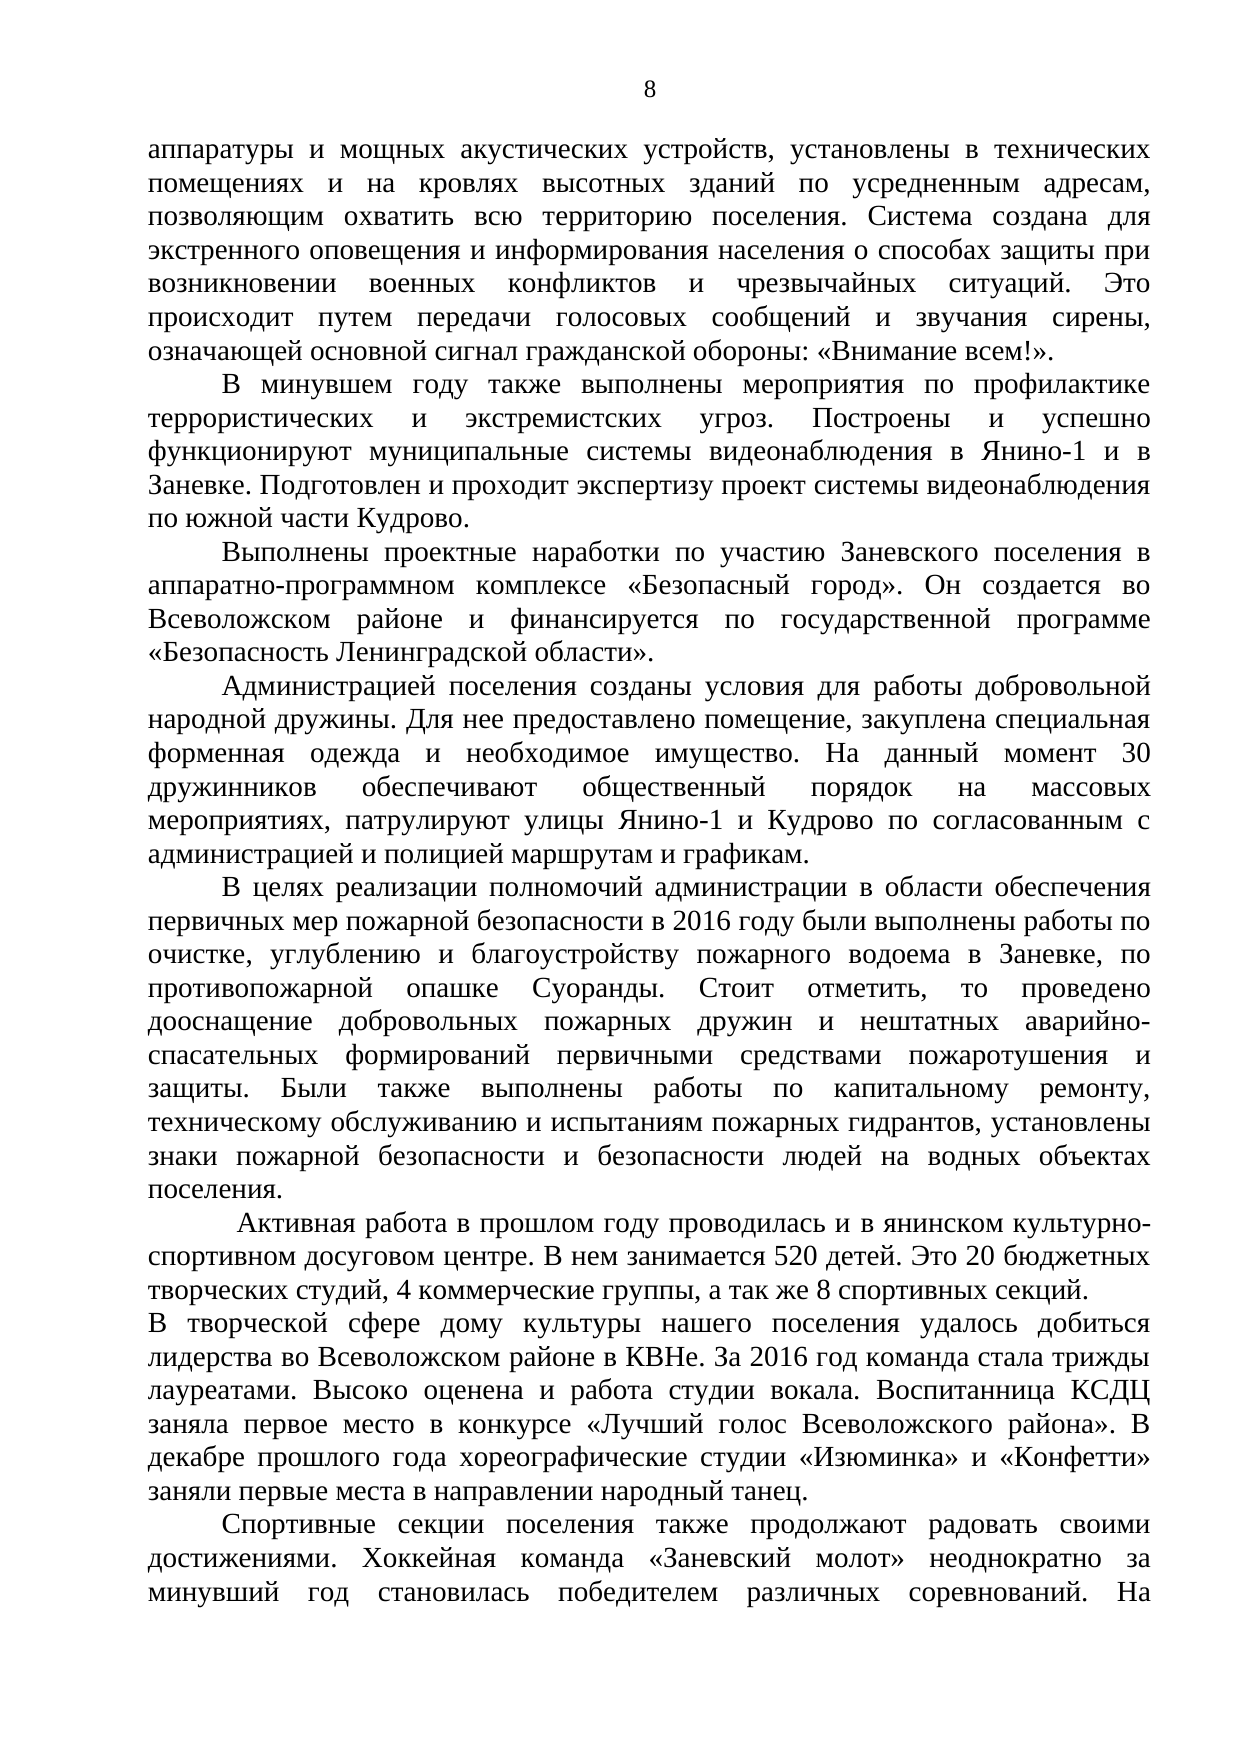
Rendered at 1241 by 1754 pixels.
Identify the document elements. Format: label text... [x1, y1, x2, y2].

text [148, 1507, 1152, 1607]
text В минувшем году также выполнены мероприятия по профилактике террористических и экстремистских угроз. Построены и успешно функционируют муниципальные системы видеонаблюдения в Янино-1 и в Заневке. Подготовлен и проходит экспертизу проект системы видеонаблюдения по южной части Кудрово. [148, 366, 1152, 534]
text Активная работа в прошлом году проводилась и в янинском культурно-спортивном досуговом центре. В нем занимается 520 детей. Это 20 бюджетных творческих студий, 4 коммерческие группы, а так же 8 спортивных секций. [148, 1205, 1152, 1305]
text Выполнены проектные наработки по участию Заневского поселения в аппаратно-программном комплексе «Безопасный город». Он создается во Всеволожском районе и финансируется по государственной программе «Безопасность Ленинградской области». [148, 534, 1152, 668]
text В творческой сфере дому культуры нашего поселения удалось добиться лидерства во Всеволожском районе в КВНе. За 2016 год команда стала трижды лауреатами. Высоко оценена и работа студии вокала. Воспитанница КСДЦ заняла первое место в конкурсе «Лучший голос Всеволожского района». В декабре прошлого года хореографические студии «Изюминка» и «Конфетти» заняли первые места в направлении народный танец. [148, 1305, 1152, 1507]
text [148, 131, 1152, 366]
text Администрацией поселения созданы условия для работы добровольной народной дружины. Для нее предоставлено помещение, закуплена специальная форменная одежда и необходимое имущество. На данный момент 30 дружинников обеспечивают общественный порядок на массовых мероприятиях, патрулируют улицы Янино-1 и Кудрово по согласованным с администрацией и полицией маршрутам и графикам. [148, 668, 1152, 869]
text В целях реализации полномочий администрации в области обеспечения первичных мер пожарной безопасности в 2016 году были выполнены работы по очистке, углублению и благоустройству пожарного водоема в Заневке, по противопожарной опашке Суоранды. Стоит отметить, то проведено дооснащение добровольных пожарных дружин и нештатных аварийно-спасательных формирований первичными средствами пожаротушения и защиты. Были также выполнены работы по капитальному ремонту, техническому обслуживанию и испытаниям пожарных гидрантов, установлены знаки пожарной безопасности и безопасности людей на водных объектах поселения. [148, 869, 1152, 1205]
